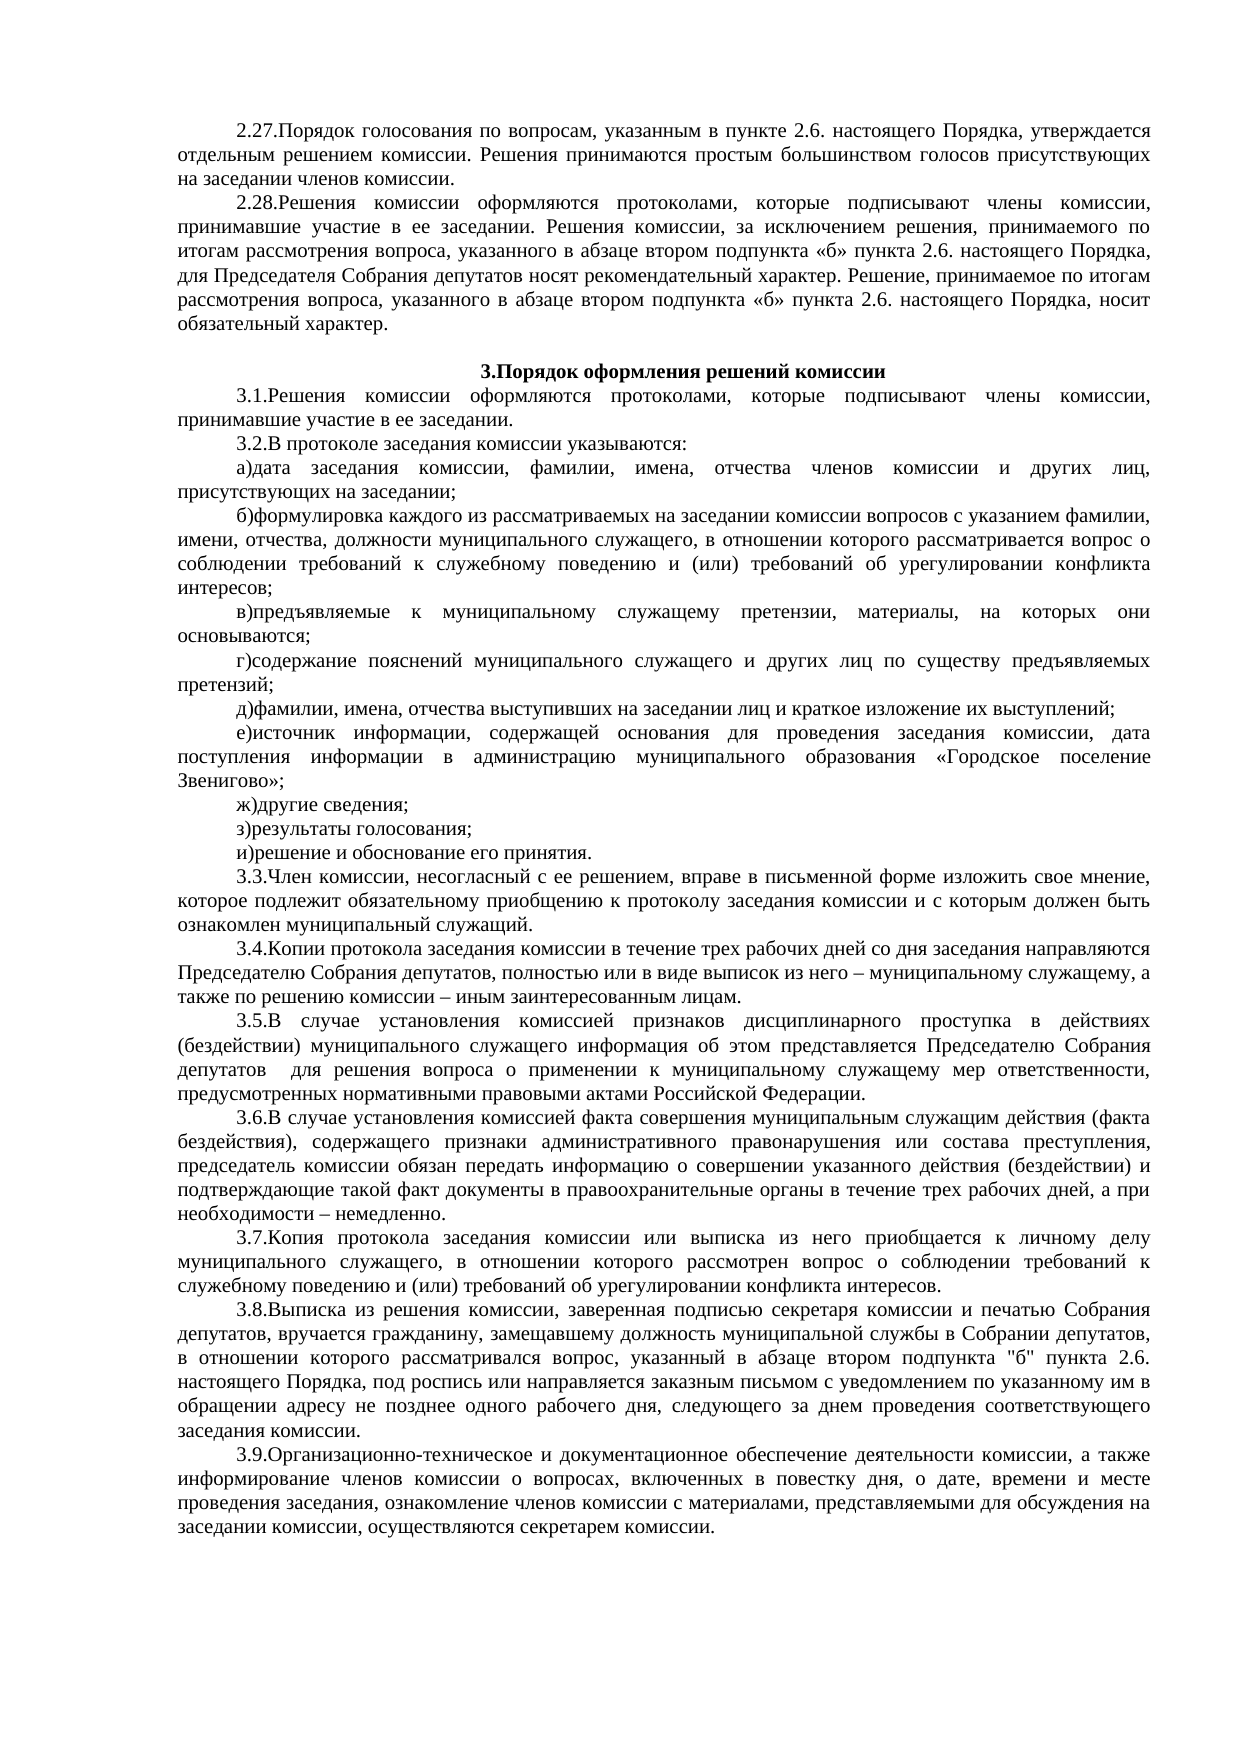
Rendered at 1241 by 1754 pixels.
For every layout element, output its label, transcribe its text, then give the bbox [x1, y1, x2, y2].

text 3.1.Решения комиссии оформляются протоколами, которые подписывают члены комиссии, принимавшие участие в ее заседании. [177, 383, 1152, 431]
text е)источник информации, содержащей основания для проведения заседания комиссии, дата поступления информации в администрацию муниципального образования «Городское поселение Звенигово»; [177, 720, 1152, 792]
text 3.3.Член комиссии, несогласный с ее решением, вправе в письменной форме изложить свое мнение, которое подлежит обязательному приобщению к протоколу заседания комиссии и с которым должен быть ознакомлен муниципальный служащий. [177, 864, 1152, 936]
text г)содержание пояснений муниципального служащего и других лиц по существу предъявляемых претензий; [177, 647, 1152, 696]
text в)предъявляемые к муниципальному служащему претензии, материалы, на которых они основываются; [177, 599, 1152, 647]
text д)фамилии, имена, отчества выступивших на заседании лиц и краткое изложение их выступлений; [177, 696, 1152, 720]
text и)решение и обоснование его принятия. [177, 840, 1152, 864]
text 2.28.Решения комиссии оформляются протоколами, которые подписывают члены комиссии, принимавшие участие в ее заседании. Решения комиссии, за исключением решения, принимаемого по итогам рассмотрения вопроса, указанного в абзаце втором подпункта «б» пункта 2.6. настоящего Порядка, для Председателя Собрания депутатов носят рекомендательный характер. Решение, принимаемое по итогам рассмотрения вопроса, указанного в абзаце втором подпункта «б» пункта 2.6. настоящего Порядка, носит обязательный характер. [177, 190, 1152, 335]
text б)формулировка каждого из рассматриваемых на заседании комиссии вопросов с указанием фамилии, имени, отчества, должности муниципального служащего, в отношении которого рассматривается вопрос о соблюдении требований к служебному поведению и (или) требований об урегулировании конфликта интересов; [177, 503, 1152, 599]
text 2.27.Порядок голосования по вопросам, указанным в пункте 2.6. настоящего Порядка, утверждается отдельным решением комиссии. Решения принимаются простым большинством голосов присутствующих на заседании членов комиссии. [177, 118, 1152, 190]
text а)дата заседания комиссии, фамилии, имена, отчества членов комиссии и других лиц, присутствующих на заседании; [177, 455, 1152, 503]
text 3.Порядок оформления решений комиссии [215, 359, 1152, 383]
text 3.5.В случае установления комиссией признаков дисциплинарного проступка в действиях (бездействии) муниципального служащего информация об этом представляется Председателю Собрания депутатов для решения вопроса о применении к муниципальному служащему мер ответственности, предусмотренных нормативными правовыми актами Российской Федерации. [177, 1008, 1152, 1105]
text 3.6.В случае установления комиссией факта совершения муниципальным служащим действия (факта бездействия), содержащего признаки административного правонарушения или состава преступления, председатель комиссии обязан передать информацию о совершении указанного действия (бездействии) и подтверждающие такой факт документы в правоохранительные органы в течение трех рабочих дней, а при необходимости – немедленно. [177, 1105, 1152, 1225]
text ж)другие сведения; [177, 792, 1152, 816]
text 3.9.Организационно-техническое и документационное обеспечение деятельности комиссии, а также информирование членов комиссии о вопросах, включенных в повестку дня, о дате, времени и месте проведения заседания, ознакомление членов комиссии с материалами, представляемыми для обсуждения на заседании комиссии, осуществляются секретарем комиссии. [177, 1442, 1152, 1538]
text 3.4.Копии протокола заседания комиссии в течение трех рабочих дней со дня заседания направляются Председателю Собрания депутатов, полностью или в виде выписок из него – муниципальному служащему, а также по решению комиссии – иным заинтересованным лицам. [177, 936, 1152, 1008]
text з)результаты голосования; [177, 816, 1152, 840]
text 3.2.В протоколе заседания комиссии указываются: [177, 431, 1152, 455]
text 3.7.Копия протокола заседания комиссии или выписка из него приобщается к личному делу муниципального служащего, в отношении которого рассмотрен вопрос о соблюдении требований к служебному поведению и (или) требований об урегулировании конфликта интересов. [177, 1225, 1152, 1297]
text 3.8.Выписка из решения комиссии, заверенная подписью секретаря комиссии и печатью Собрания депутатов, вручается гражданину, замещавшему должность муниципальной службы в Собрании депутатов, в отношении которого рассматривался вопрос, указанный в абзаце втором подпункта "б" пункта 2.6. настоящего Порядка, под роспись или направляется заказным письмом с уведомлением по указанному им в обращении адресу не позднее одного рабочего дня, следующего за днем проведения соответствующего заседания комиссии. [177, 1297, 1152, 1442]
